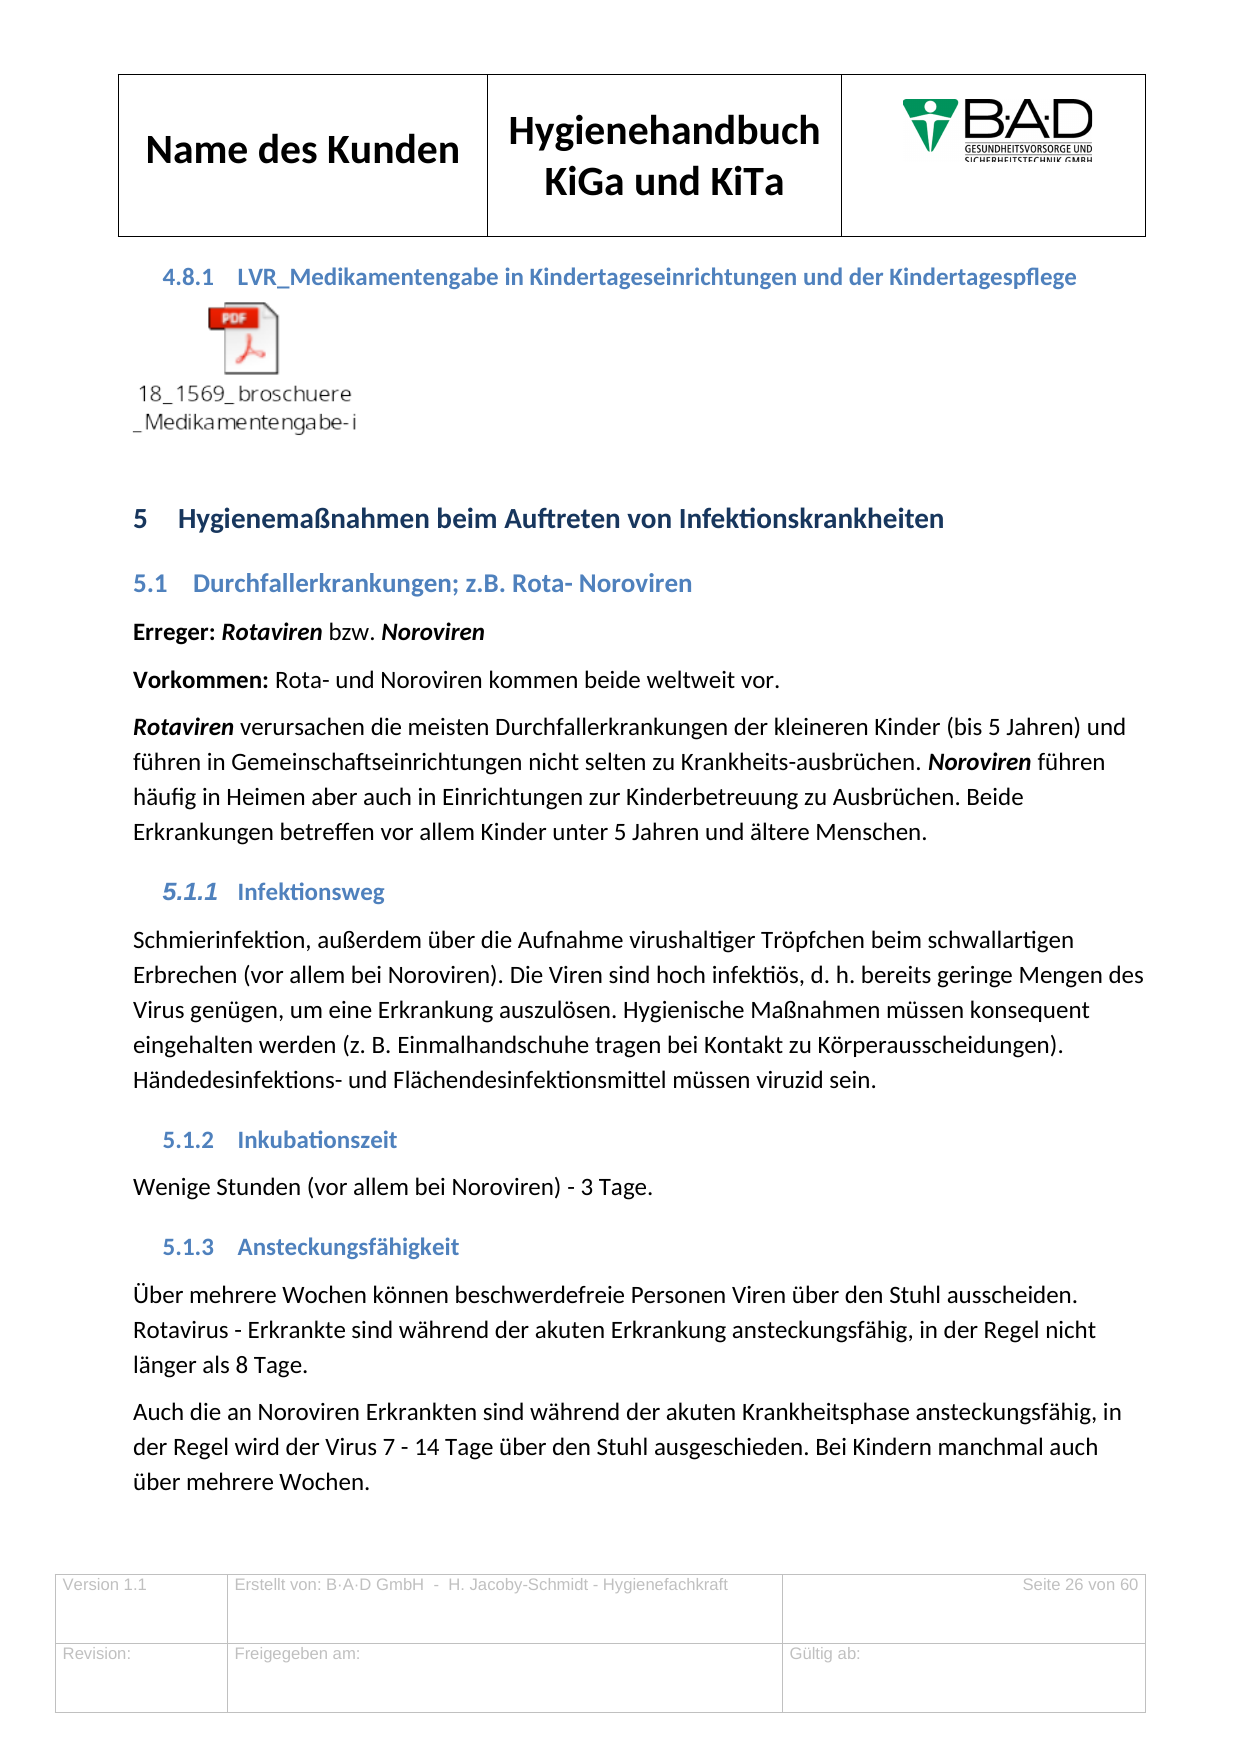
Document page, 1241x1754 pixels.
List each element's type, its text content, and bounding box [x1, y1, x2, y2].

picture [903, 99, 1093, 162]
text Vorkommen: Rota- und Noroviren kommen beide weltweit vor. [133, 664, 1152, 694]
text Über mehrere Wochen können beschwerdefreie Personen Viren über den Stuhl ausscheiden. Rotavirus - Erkrankte sind während der akuten Erkrankung ansteckungsfähig, in der Regel nicht länger als 8 Tage. [133, 1279, 1152, 1379]
subtitle Ansteckungsfähigkeit [162, 1231, 1152, 1262]
text Erreger: Rotaviren bzw. Noroviren [133, 616, 1152, 647]
text Wenige Stunden (vor allem bei Noroviren) - 3 Tage. [133, 1171, 1152, 1202]
text Rotaviren verursachen die meisten Durchfallerkrankungen der kleineren Kinder (bis 5 Jahren) und führen in Gemeinschaftseinrichtungen nicht selten zu Krankheits-ausbrüchen. Noroviren führen häufig in Heimen aber auch in Einrichtungen zur Kinderbetreuung zu Ausbrüchen. Beide Erkrankungen betreffen vor allem Kinder unter 5 Jahren und ältere Menschen. [133, 711, 1152, 847]
subtitle Infektionsweg [162, 876, 1152, 907]
subtitle Durchfallerkrankungen; z.B. Rota- Noroviren [133, 566, 1152, 599]
text Auch die an Noroviren Erkrankten sind während der akuten Krankheitsphase ansteckungsfähig, in der Regel wird der Virus 7 - 14 Tage über den Stuhl ausgeschieden. Bei Kindern manchmal auch über mehrere Wochen. [133, 1396, 1152, 1497]
text Schmierinfektion, außerdem über die Aufnahme virushaltiger Tröpfchen beim schwallartigen Erbrechen (vor allem bei Noroviren). Die Viren sind hoch infektiös, d. h. bereits geringe Mengen des Virus genügen, um eine Erkrankung auszulösen. Hygienische Maßnahmen müssen konsequent eingehalten werden (z. B. Einmalhandschuhe tragen bei Kontakt zu Körperausscheidungen). Händedesinfektions- und Flächendesinfektionsmittel müssen viruzid sein. [133, 924, 1152, 1094]
subtitle Inkubationszeit [162, 1124, 1152, 1154]
subtitle Hygienemaßnahmen beim Auftreten von Infektionskrankheiten [133, 500, 1152, 536]
subtitle LVR_Medikamentengabe in Kindertageseinrichtungen und der Kindertagespflege [162, 261, 1152, 291]
